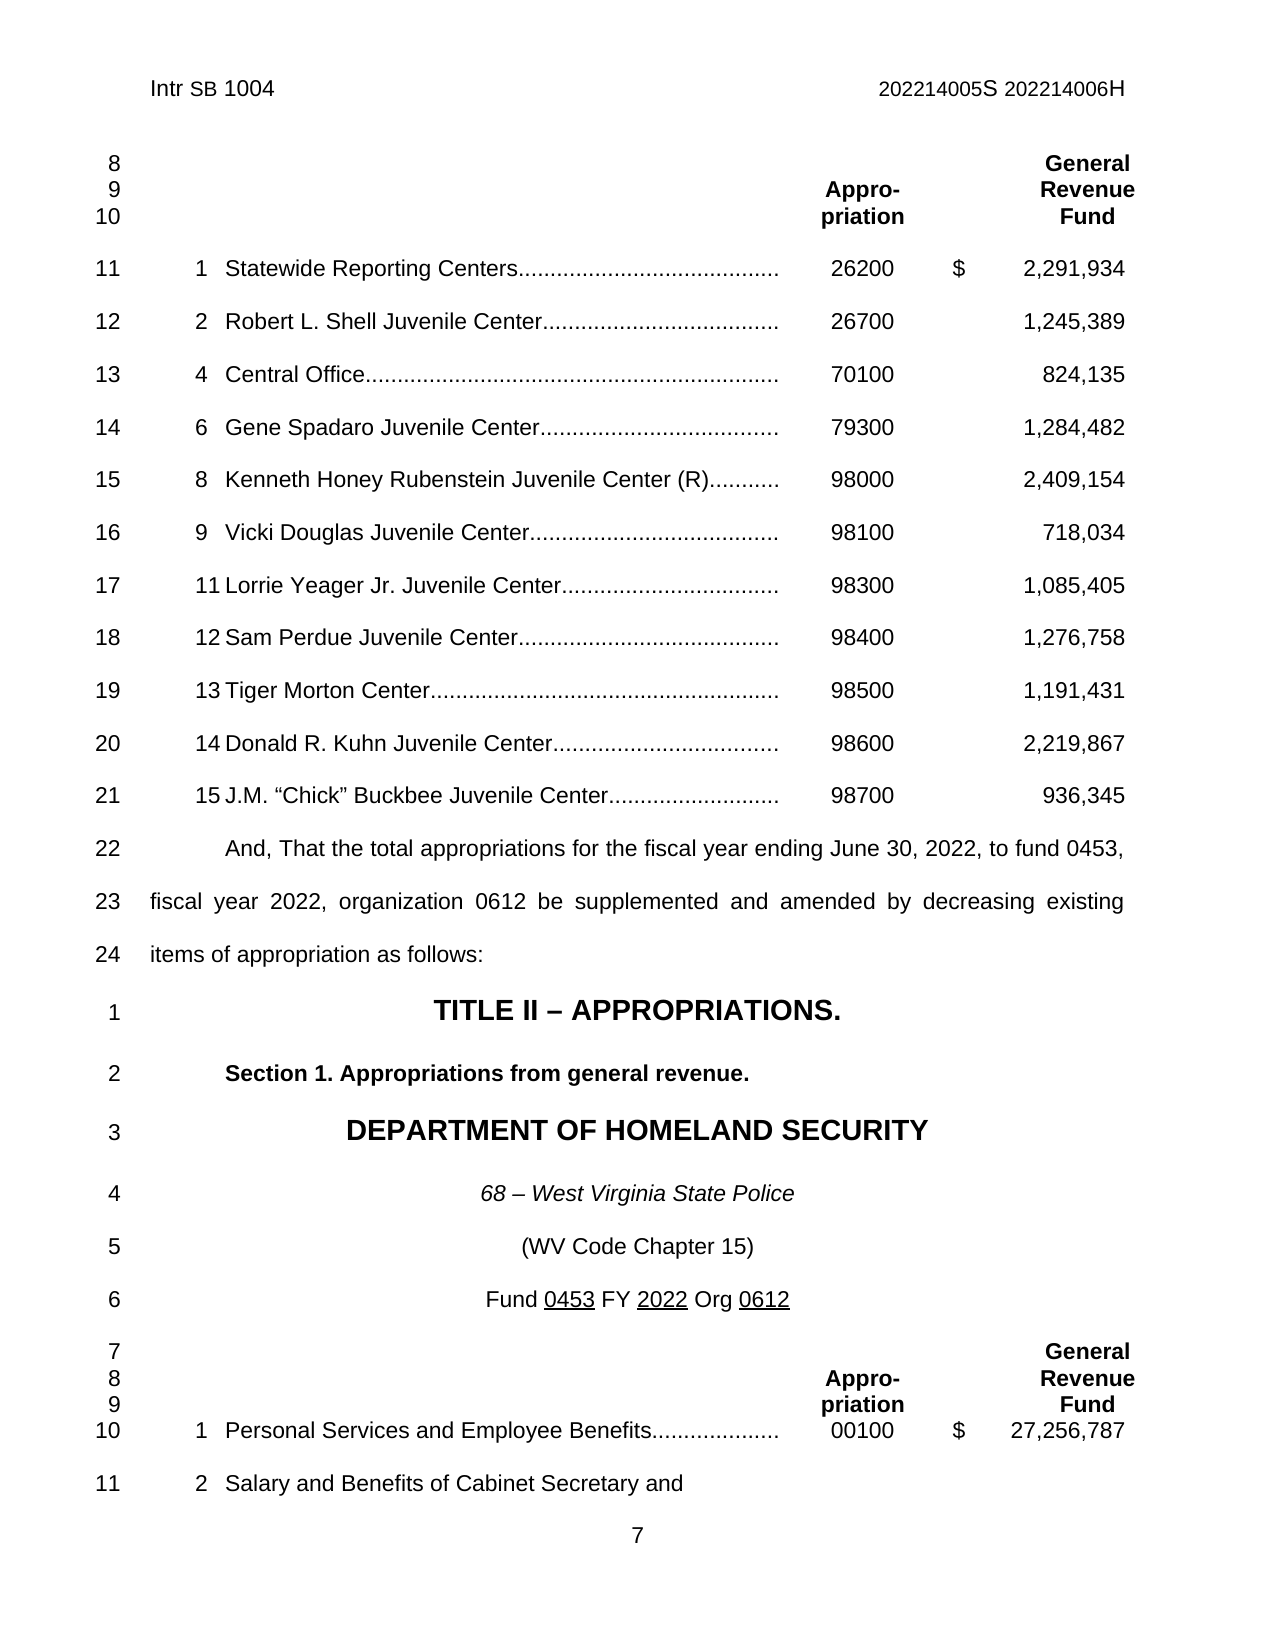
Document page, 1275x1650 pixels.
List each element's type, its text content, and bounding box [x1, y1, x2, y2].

text 8 Kenneth Honey Rubenstein Juvenile Center (R) 98000 2,409,154 9 Vicki Douglas Juvenile Center 98100 718,034 [150, 466, 1125, 545]
text General [150, 1338, 1125, 1365]
text 4 Central Office 70100 824,135 [150, 361, 1125, 387]
subtitle Section 1. Appropriations from general revenue. [225, 1060, 1125, 1087]
text 12 Sam Perdue Juvenile Center 98400 1,276,758 [150, 624, 1125, 651]
text (WV Code Chapter 15) [150, 1233, 1125, 1259]
text Appro- Revenue [150, 176, 1125, 203]
text 13 Tiger Morton Center 98500 1,191,431 [150, 677, 1125, 703]
text 11 Lorrie Yeager Jr. Juvenile Center 98300 1,085,405 [150, 572, 1125, 598]
text Fund 0453 FY 2022 Org 0612 [150, 1286, 1125, 1312]
text Appro- Revenue [150, 1365, 1125, 1391]
text 1 Personal Services and Employee Benefits 00100 $ 27,256,787 [150, 1417, 1125, 1444]
text priation Fund [150, 1391, 1125, 1417]
text 6 Gene Spadaro Juvenile Center 79300 1,284,482 [150, 413, 1125, 440]
text 15 J.M. “Chick” Buckbee Juvenile Center 98700 936,345 [150, 782, 1125, 809]
text 2 Salary and Benefits of Cabinet Secretary and [150, 1470, 1125, 1496]
text And, That the total appropriations for the fiscal year ending June 30, 2022, to fund 0453, fiscal year 2022, organization 0612 be supplemented and amended by decreasing existing items of appropriation as follows: [150, 835, 1125, 967]
subtitle Title II – Appropriations. [150, 993, 1125, 1027]
text 1 Statewide Reporting Centers 26200 $ 2,291,934 [150, 255, 1125, 282]
text 68 – West Virginia State Police [150, 1180, 1125, 1207]
text 2 Robert L. Shell Juvenile Center 26700 1,245,389 [150, 308, 1125, 334]
subtitle DEPARTMENT OF homeland security [150, 1113, 1125, 1147]
text 14 Donald R. Kuhn Juvenile Center 98600 2,219,867 [150, 730, 1125, 756]
text priation Fund [150, 203, 1125, 229]
text General [150, 150, 1125, 176]
